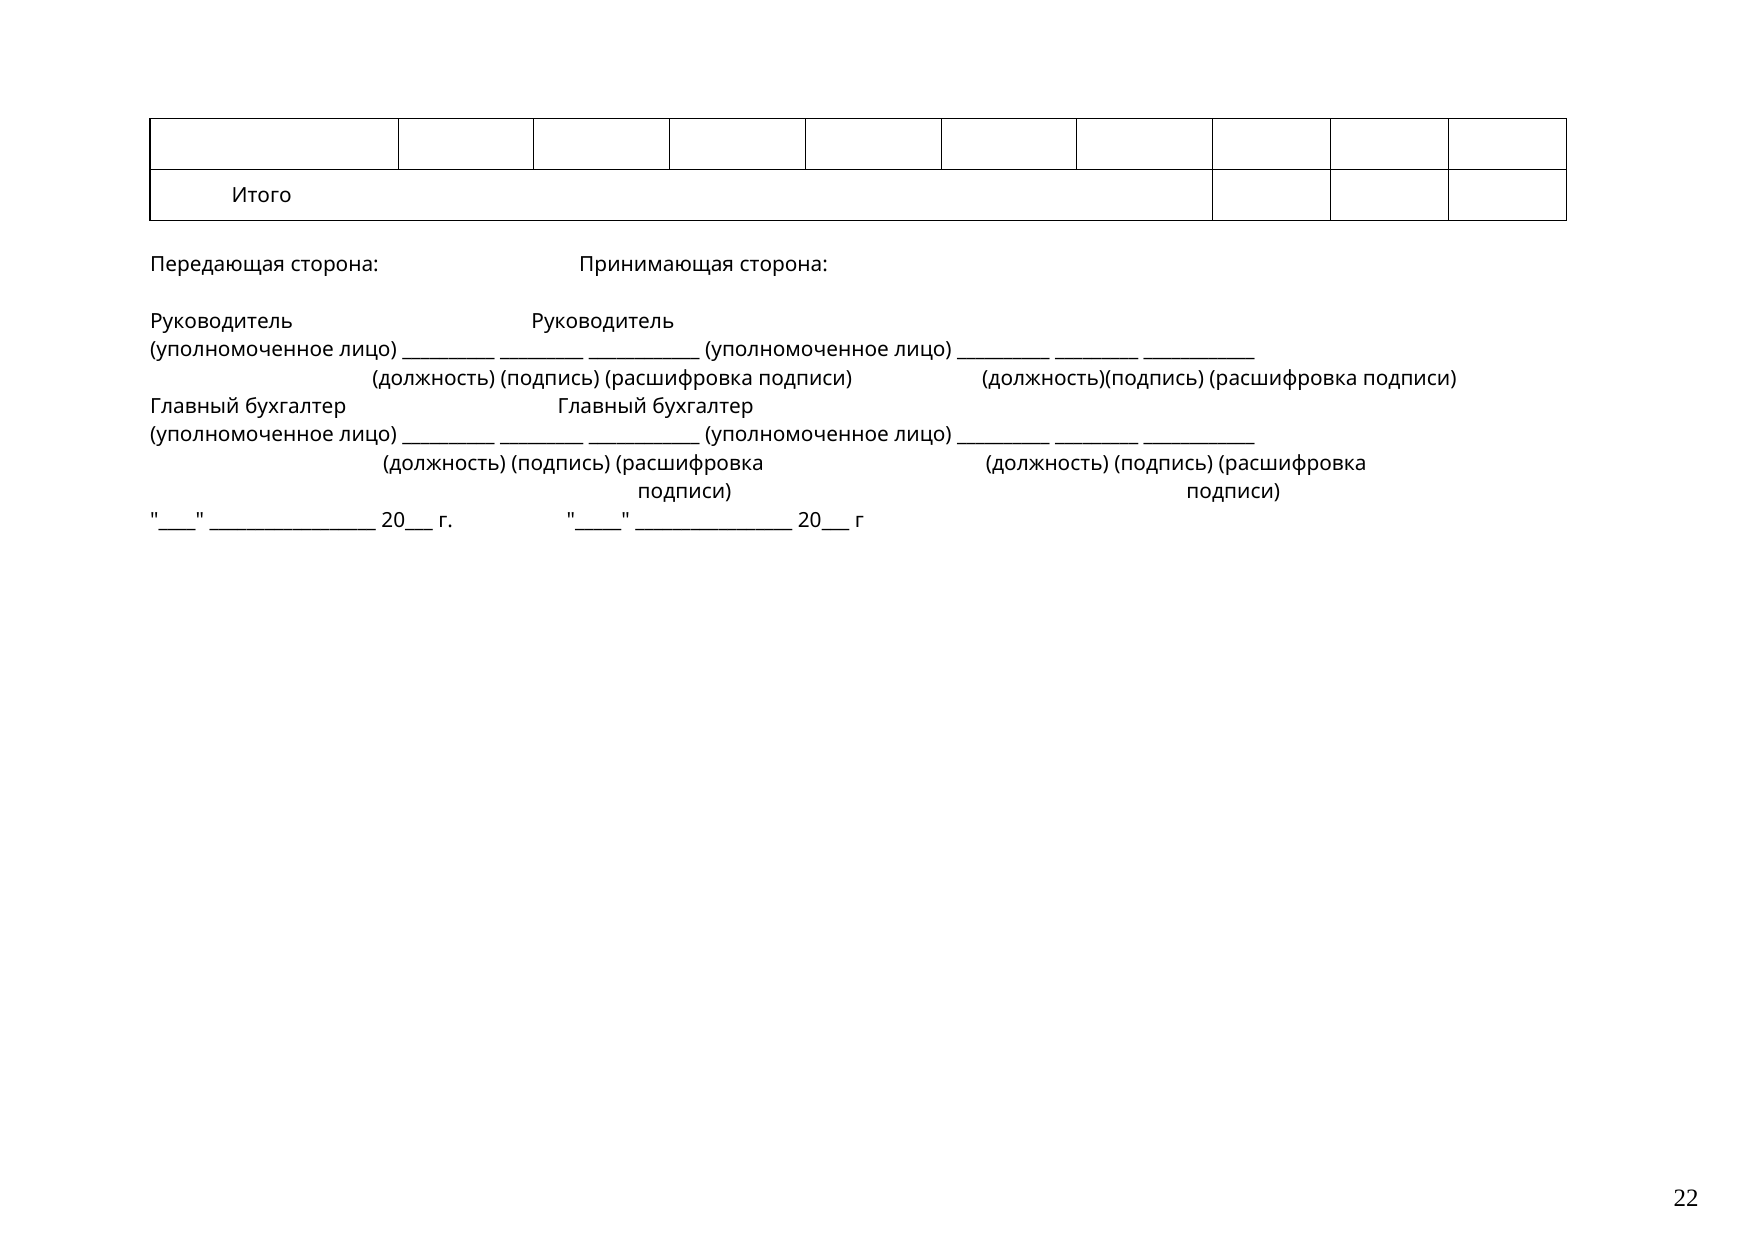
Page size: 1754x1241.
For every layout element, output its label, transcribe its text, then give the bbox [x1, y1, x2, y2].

text Передающая сторона: Принимающая сторона: [150, 249, 1698, 277]
table_cell Итого [151, 170, 1212, 219]
text (должность) (подпись) (расшифровка (должность) (подпись) (расшифровка [150, 448, 1698, 476]
table_cell [1077, 119, 1212, 169]
table_cell [534, 119, 669, 169]
text (должность) (подпись) (расшифровка подписи) (должность)(подпись) (расшифровка подписи) [150, 363, 1698, 391]
text Главный бухгалтер Главный бухгалтер [150, 391, 1698, 419]
table_cell [1331, 119, 1448, 169]
text подписи) подписи) [150, 476, 1698, 505]
table_cell [670, 119, 805, 169]
table_cell [1213, 170, 1330, 219]
table_cell [1213, 119, 1330, 169]
table_cell [806, 119, 941, 169]
table_cell [1449, 170, 1566, 219]
text Руководитель Руководитель [150, 306, 1698, 334]
table_cell [151, 119, 398, 169]
table_cell [1331, 170, 1448, 219]
text "____" __________________ 20___ г. "_____" _________________ 20___ г [150, 505, 1698, 533]
text (уполномоченное лицо) __________ _________ ____________ (уполномоченное лицо) __________ _________ ____________ [150, 419, 1698, 448]
table_cell [1449, 119, 1566, 169]
text (уполномоченное лицо) __________ _________ ____________ (уполномоченное лицо) __________ _________ ____________ [150, 334, 1698, 363]
table_cell [399, 119, 533, 169]
table_cell [942, 119, 1076, 169]
